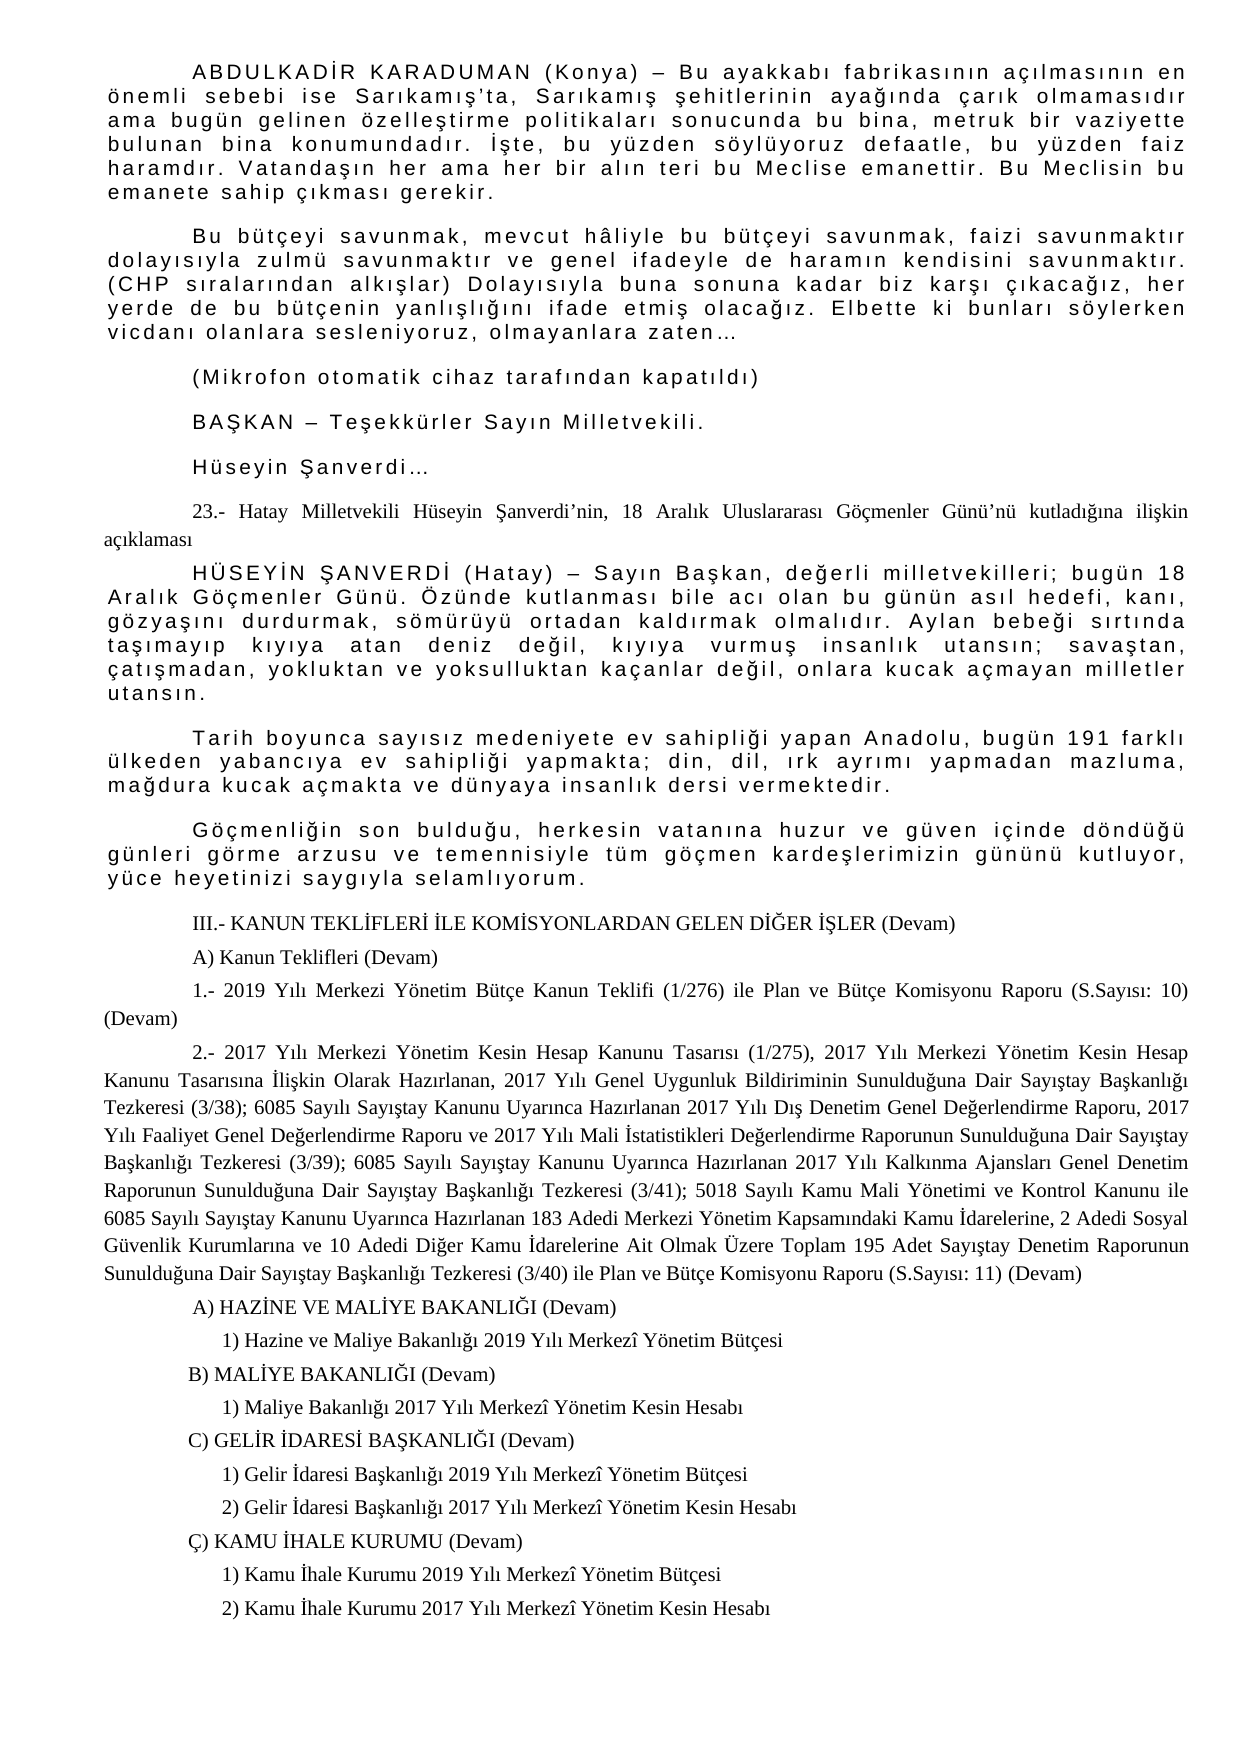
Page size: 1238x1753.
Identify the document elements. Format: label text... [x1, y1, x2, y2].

text B) MALİYE BAKANLIĞI (Devam) [103, 1361, 1190, 1386]
text A) Kanun Teklifleri (Devam) [103, 944, 1190, 969]
text 23.- Hatay Milletvekili Hüseyin Şanverdi’nin, 18 Aralık Uluslararası Göçmenler Günü’nü kutladığına ilişkin açıklaması [103, 499, 1190, 551]
text 2) Kamu İhale Kurumu 2017 Yılı Merkezî Yönetim Kesin Hesabı [103, 1596, 1190, 1619]
text 2) Gelir İdaresi Başkanlığı 2017 Yılı Merkezî Yönetim Kesin Hesabı [103, 1495, 1190, 1519]
text Bu bütçeyi savunmak, mevcut hâliyle bu bütçeyi savunmak, faizi savunmaktır dolayısıyla zulmü savunmaktır ve genel ifadeyle de haramın kendisini savunmaktır. (CHP sıralarından alkışlar) Dolayısıyla buna sonuna kadar biz karşı çıkacağız, her yerde de bu bütçenin yanlışlığını ifade etmiş olacağız. Elbette ki bunları söylerken vicdanı olanlara sesleniyoruz, olmayanlara zaten… [108, 224, 1186, 344]
text 1) Hazine ve Maliye Bakanlığı 2019 Yılı Merkezî Yönetim Bütçesi [103, 1328, 1190, 1352]
text C) GELİR İDARESİ BAŞKANLIĞI (Devam) [103, 1428, 1190, 1452]
text (Mikrofon otomatik cihaz tarafından kapatıldı) [108, 365, 1186, 389]
text ABDULKADİR KARADUMAN (Konya) – Bu ayakkabı fabrikasının açılmasının en önemli sebebi ise Sarıkamış’ta, Sarıkamış şehitlerinin ayağında çarık olmamasıdır ama bugün gelinen özelleştirme politikaları sonucunda bu bina, metruk bir vaziyette bulunan bina konumundadır. İşte, bu yüzden söylüyoruz defaatle, bu yüzden faiz haramdır. Vatandaşın her ama her bir alın teri bu Meclise emanettir. Bu Meclisin bu emanete sahip çıkması gerekir. [108, 60, 1186, 203]
text 2.- 2017 Yılı Merkezi Yönetim Kesin Hesap Kanunu Tasarısı (1/275), 2017 Yılı Merkezi Yönetim Kesin Hesap Kanunu Tasarısına İlişkin Olarak Hazırlanan, 2017 Yılı Genel Uygunluk Bildiriminin Sunulduğuna Dair Sayıştay Başkanlığı Tezkeresi (3/38); 6085 Sayılı Sayıştay Kanunu Uyarınca Hazırlanan 2017 Yılı Dış Denetim Genel Değerlendirme Raporu, 2017 Yılı Faaliyet Genel Değerlendirme Raporu ve 2017 Yılı Mali İstatistikleri Değerlendirme Raporunun Sunulduğuna Dair Sayıştay Başkanlığı Tezkeresi (3/39); 6085 Sayılı Sayıştay Kanunu Uyarınca Hazırlanan 2017 Yılı Kalkınma Ajansları Genel Denetim Raporunun Sunulduğuna Dair Sayıştay Başkanlığı Tezkeresi (3/41); 5018 Sayılı Kamu Mali Yönetimi ve Kontrol Kanunu ile 6085 Sayılı Sayıştay Kanunu Uyarınca Hazırlanan 183 Adedi Merkezi Yönetim Kapsamındaki Kamu İdarelerine, 2 Adedi Sosyal Güvenlik Kurumlarına ve 10 Adedi Diğer Kamu İdarelerine Ait Olmak Üzere Toplam 195 Adet Sayıştay Denetim Raporunun Sunulduğuna Dair Sayıştay Başkanlığı Tezkeresi (3/40) ile Plan ve Bütçe Komisyonu Raporu (S.Sayısı: 11) (Devam) [103, 1040, 1190, 1285]
text III.- KANUN TEKLİFLERİ İLE KOMİSYONLARDAN GELEN DİĞER İŞLER (Devam) [103, 911, 1190, 935]
text 1) Gelir İdaresi Başkanlığı 2019 Yılı Merkezî Yönetim Bütçesi [103, 1462, 1190, 1486]
text A) HAZİNE VE MALİYE BAKANLIĞI (Devam) [103, 1294, 1190, 1319]
text Hüseyin Şanverdi… [108, 454, 1186, 478]
text BAŞKAN – Teşekkürler Sayın Milletvekili. [108, 410, 1186, 434]
text 1) Kamu İhale Kurumu 2019 Yılı Merkezî Yönetim Bütçesi [103, 1562, 1190, 1586]
text HÜSEYİN ŞANVERDİ (Hatay) – Sayın Başkan, değerli milletvekilleri; bugün 18 Aralık Göçmenler Günü. Özünde kutlanması bile acı olan bu günün asıl hedefi, kanı, gözyaşını durdurmak, sömürüyü ortadan kaldırmak olmalıdır. Aylan bebeği sırtında taşımayıp kıyıya atan deniz değil, kıyıya vurmuş insanlık utansın; savaştan, çatışmadan, yokluktan ve yoksulluktan kaçanlar değil, onlara kucak açmayan milletler utansın. [108, 561, 1186, 704]
text Ç) KAMU İHALE KURUMU (Devam) [103, 1529, 1190, 1553]
text Tarih boyunca sayısız medeniyete ev sahipliği yapan Anadolu, bugün 191 farklı ülkeden yabancıya ev sahipliği yapmakta; din, dil, ırk ayrımı yapmadan mazluma, mağdura kucak açmakta ve dünyaya insanlık dersi vermektedir. [108, 725, 1186, 797]
text 1) Maliye Bakanlığı 2017 Yılı Merkezî Yönetim Kesin Hesabı [103, 1395, 1190, 1419]
text 1.- 2019 Yılı Merkezi Yönetim Bütçe Kanun Teklifi (1/276) ile Plan ve Bütçe Komisyonu Raporu (S.Sayısı: 10) (Devam) [103, 978, 1190, 1030]
text Göçmenliğin son bulduğu, herkesin vatanına huzur ve güven içinde döndüğü günleri görme arzusu ve temennisiyle tüm göçmen kardeşlerimizin gününü kutluyor, yüce heyetinizi saygıyla selamlıyorum. [108, 818, 1186, 890]
